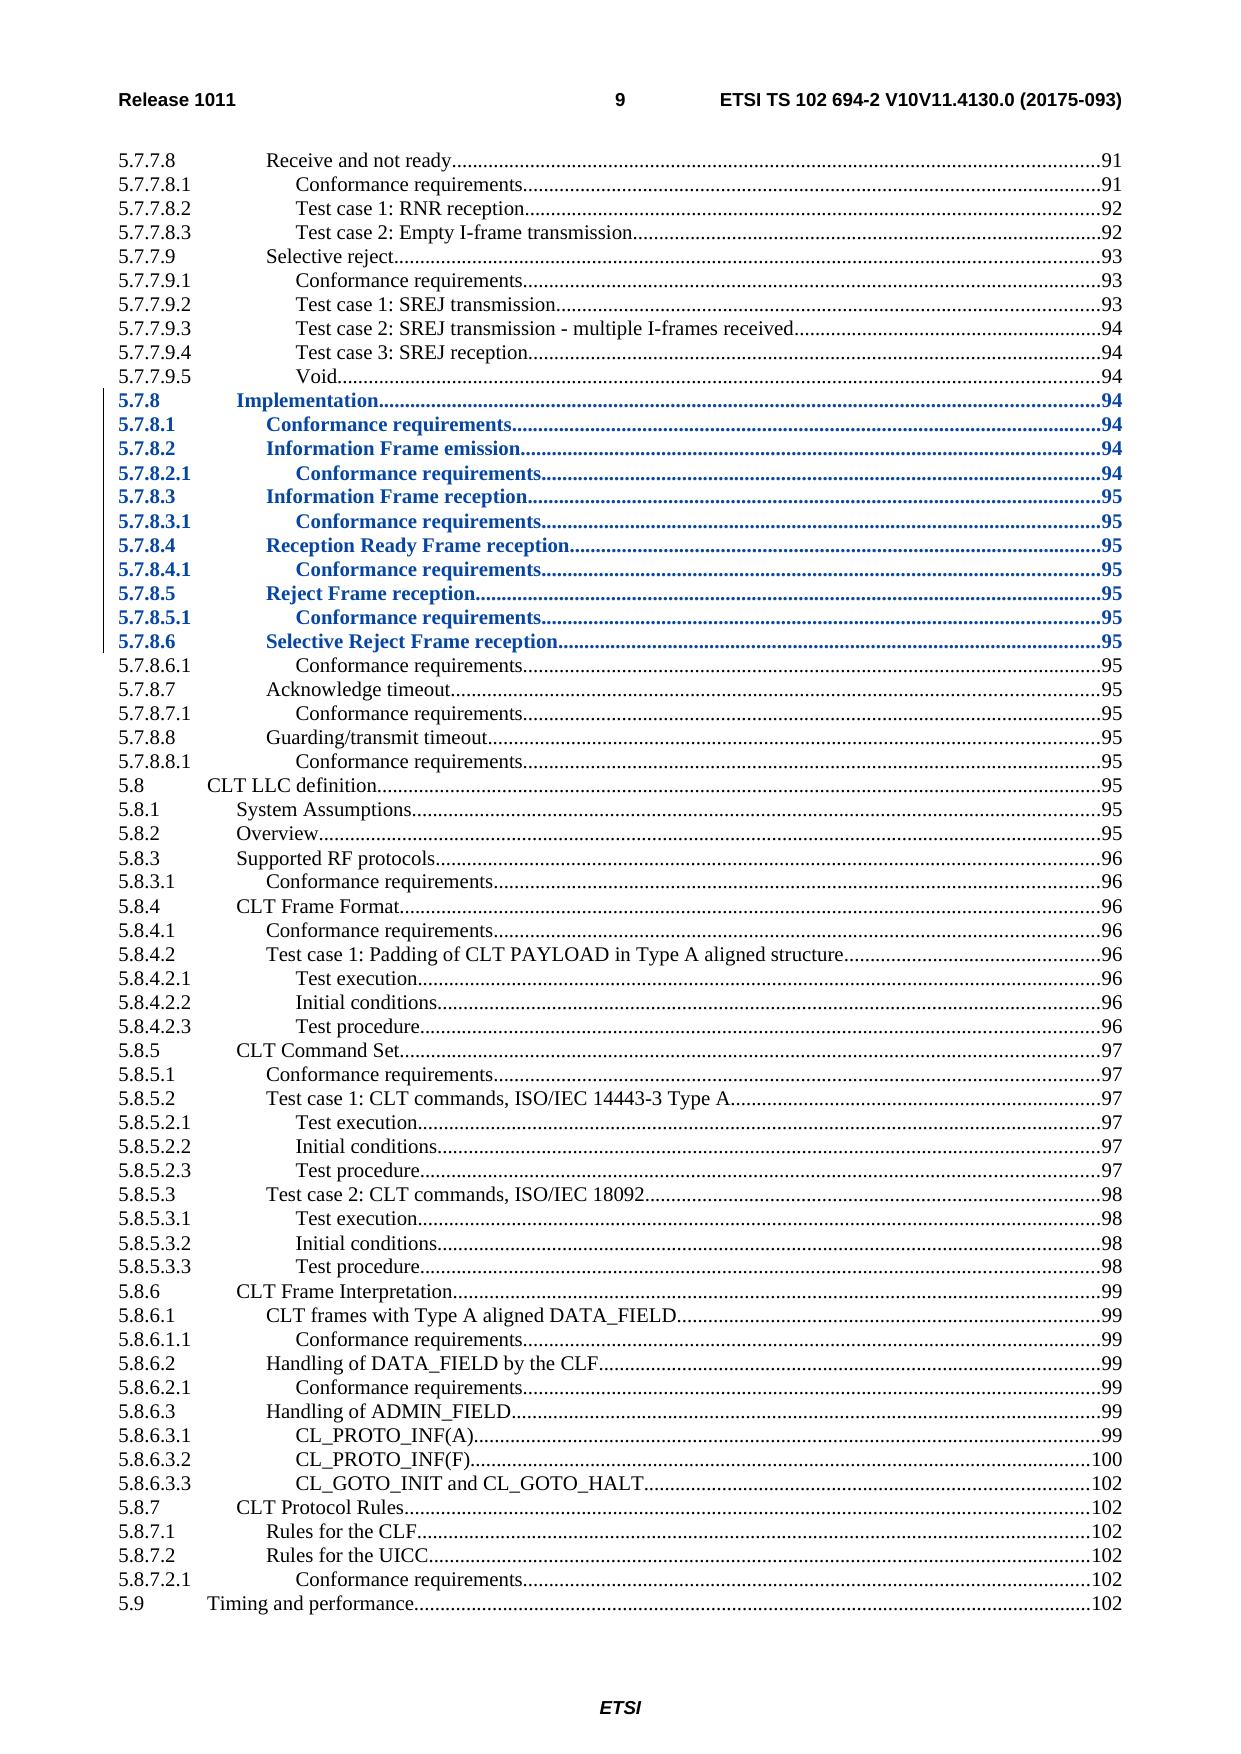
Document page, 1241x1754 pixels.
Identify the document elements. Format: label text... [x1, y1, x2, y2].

text 5.8.5.2.3 Test procedure 97 [118, 1158, 1122, 1182]
text 5.7.7.9.1 Conformance requirements 93 [118, 268, 1122, 292]
text 5.8.7.2.1 Conformance requirements 102 [118, 1567, 1122, 1591]
text 5.8.5.3.1 Test execution 98 [118, 1206, 1122, 1230]
text 5.8.1 System Assumptions 95 [118, 797, 1122, 821]
text 5.8.7 CLT Protocol Rules 102 [118, 1495, 1122, 1519]
text 5.7.8.2.1 Conformance requirements 94 [118, 460, 1122, 484]
text 5.8.6.3.3 CL_GOTO_INIT and CL_GOTO_HALT 102 [118, 1471, 1122, 1495]
text 5.7.8.6.1 Conformance requirements 95 [118, 653, 1122, 677]
text 5.7.8.5.1 Conformance requirements 95 [118, 605, 1122, 629]
text 5.8.7.2 Rules for the UICC 102 [118, 1543, 1122, 1567]
text 5.8.2 Overview 95 [118, 821, 1122, 845]
text 5.8.6.1.1 Conformance requirements 99 [118, 1327, 1122, 1351]
text 5.8.5 CLT Command Set 97 [118, 1038, 1122, 1062]
text 5.7.7.9.2 Test case 1: SREJ transmission 93 [118, 292, 1122, 316]
text 5.8.5.2.2 Initial conditions 97 [118, 1134, 1122, 1158]
text 5.8.4.2.1 Test execution 96 [118, 966, 1122, 990]
text 5.8 CLT LLC definition 95 [118, 773, 1078, 797]
text 5.8.6.3.1 CL_PROTO_INF(A) 99 [118, 1423, 1122, 1447]
text 5.8.5.1 Conformance requirements 97 [118, 1062, 1122, 1086]
text 5.8.6.1 CLT frames with Type A aligned DATA_FIELD 99 [118, 1303, 1122, 1327]
text 5.8.4.2.2 Initial conditions 96 [118, 990, 1122, 1014]
text 5.7.7.8.3 Test case 2: Empty I-frame transmission 92 [118, 220, 1122, 244]
text 5.8.4.1 Conformance requirements 96 [118, 918, 1122, 942]
text 5.7.8.7 Acknowledge timeout 95 [118, 677, 1122, 701]
text 5.7.7.9.4 Test case 3: SREJ reception 94 [118, 340, 1122, 364]
text 5.7.7.8.2 Test case 1: RNR reception 92 [118, 196, 1122, 220]
text 5.9 Timing and performance 102 [118, 1591, 1078, 1615]
text 5.8.4.2.3 Test procedure 96 [118, 1014, 1122, 1038]
text 5.8.5.3.3 Test procedure 98 [118, 1254, 1122, 1278]
text 5.8.5.2 Test case 1: CLT commands, ISO/IEC 14443-3 Type A 97 [118, 1086, 1122, 1110]
text 5.7.7.8.1 Conformance requirements 91 [118, 172, 1122, 196]
text 5.7.7.9.5 Void 94 [118, 364, 1122, 388]
text 5.8.4.2 Test case 1: Padding of CLT PAYLOAD in Type A aligned structure 96 [118, 942, 1122, 966]
text 5.8.7.1 Rules for the CLF 102 [118, 1519, 1122, 1543]
text 5.8.5.3.2 Initial conditions 98 [118, 1230, 1122, 1254]
text 5.7.8.7.1 Conformance requirements 95 [118, 701, 1122, 725]
text 5.8.6.3.2 CL_PROTO_INF(F) 100 [118, 1447, 1122, 1471]
text 5.7.8.6 Selective Reject Frame reception 95 [118, 629, 1122, 653]
text 5.7.8.5 Reject Frame reception 95 [118, 581, 1122, 605]
text 5.7.7.9.3 Test case 2: SREJ transmission - multiple I-frames received 94 [118, 316, 1122, 340]
text 5.8.3.1 Conformance requirements 96 [118, 869, 1122, 893]
text 5.7.8.3 Information Frame reception 95 [118, 484, 1122, 508]
text 5.7.8.8 Guarding/transmit timeout 95 [118, 725, 1122, 749]
text 5.7.8.3.1 Conformance requirements 95 [118, 508, 1122, 533]
text 5.8.5.2.1 Test execution 97 [118, 1110, 1122, 1134]
text 5.7.8.2 Information Frame emission 94 [118, 436, 1122, 460]
text 5.7.8 Implementation 94 [118, 388, 1122, 412]
text 5.7.8.4.1 Conformance requirements 95 [118, 557, 1122, 581]
text 5.8.6.2 Handling of DATA_FIELD by the CLF 99 [118, 1351, 1122, 1375]
text 5.8.4 CLT Frame Format 96 [118, 893, 1122, 918]
text 5.7.8.4 Reception Ready Frame reception 95 [118, 533, 1122, 557]
text 5.8.3 Supported RF protocols 96 [118, 845, 1122, 869]
text 5.7.8.1 Conformance requirements 94 [118, 412, 1122, 436]
text 5.8.6.2.1 Conformance requirements 99 [118, 1375, 1122, 1399]
text 5.7.8.8.1 Conformance requirements 95 [118, 749, 1122, 773]
text 5.7.7.9 Selective reject 93 [118, 244, 1122, 268]
text 5.8.5.3 Test case 2: CLT commands, ISO/IEC 18092 98 [118, 1182, 1122, 1206]
text 5.8.6.3 Handling of ADMIN_FIELD 99 [118, 1399, 1122, 1423]
text 5.8.6 CLT Frame Interpretation 99 [118, 1278, 1122, 1303]
text 5.7.7.8 Receive and not ready 91 [118, 148, 1122, 172]
